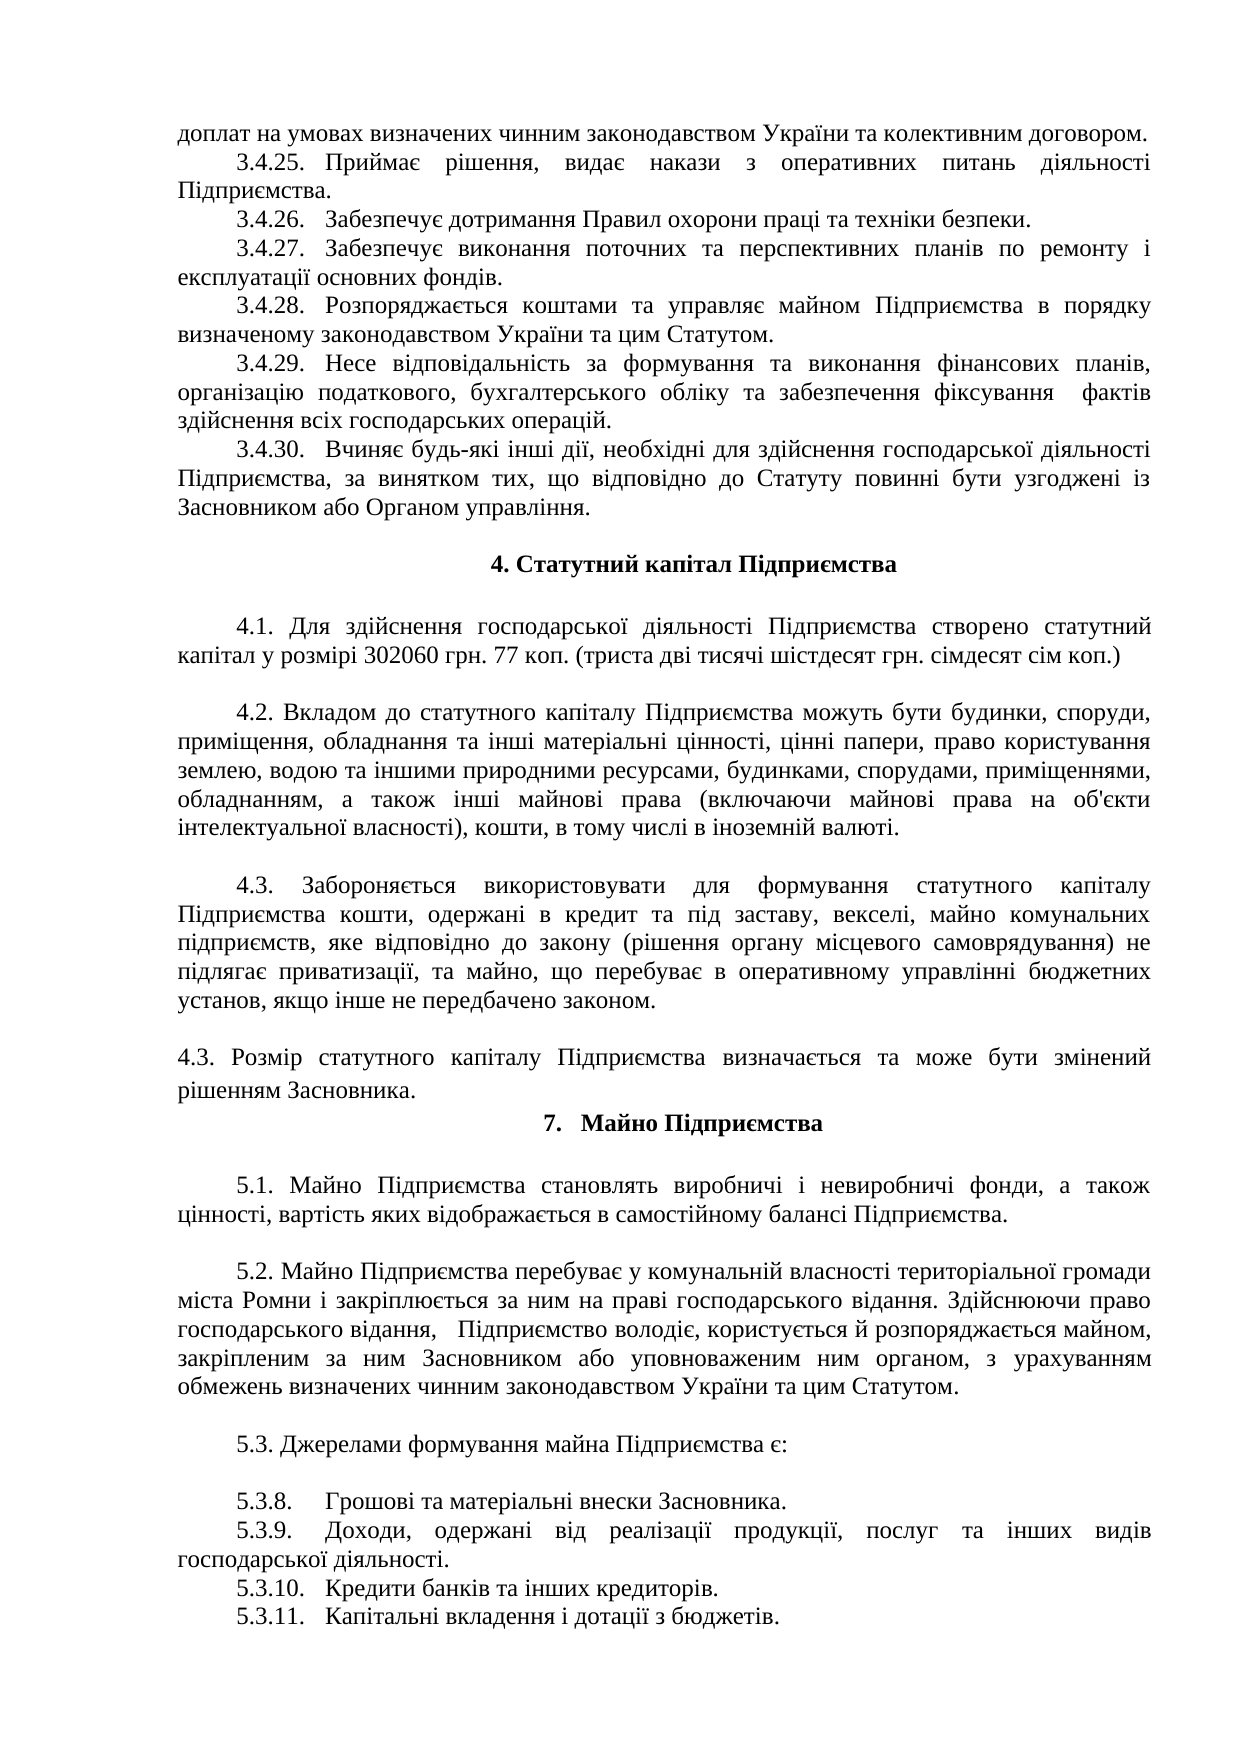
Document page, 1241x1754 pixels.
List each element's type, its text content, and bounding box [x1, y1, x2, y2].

text 5.2. Майно Підприємства перебуває у комунальній власності територіальної громади міста Ромни і закріплюється за ним на праві господарського відання. Здійснюючи право господарського відання, Підприємство володіє, користується й розпоряджається майном, закріпленим за ним Засновником або уповноваженим ним органом, з урахуванням обмежень визначених чинним законодавством України та цим Статутом. [177, 1256, 1152, 1400]
list Забезпечує виконання поточних та перспективних планів по ремонту і експлуатації основних фондів. [177, 233, 1152, 291]
list Кредити банків та інших кредиторів. [177, 1573, 1152, 1601]
list Вчиняє будь-які інші дії, необхідні для здійснення господарської діяльності Підприємства, за винятком тих, що відповідно до Статуту повинні бути узгоджені із Засновником або Органом управління. [177, 434, 1152, 521]
list Доходи, одержані від реалізації продукції, послуг та інших видів господарської діяльності. [177, 1515, 1152, 1573]
list Майно Підприємства [215, 1108, 1152, 1137]
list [177, 118, 1152, 147]
list Капітальні вкладення і дотації з бюджетів. [177, 1601, 1152, 1630]
text 4. Статутний капітал Підприємства [177, 549, 1152, 578]
text 5.3. Джерелами формування майна Підприємства є: [177, 1429, 1152, 1458]
text 5.1. Майно Підприємства становлять виробничі і невиробничі фонди, а також цінності, вартість яких відображається в самостійному балансі Підприємства. [177, 1170, 1152, 1228]
text 4.1. Для здійснення господарської діяльності Підприємства створено статутний капітал у розмірі 302060 грн. 77 коп. (триста дві тисячі шістдесят грн. сімдесят сім коп.) [177, 611, 1152, 669]
text 4.2. Вкладом до статутного капіталу Підприємства можуть бути будинки, споруди, приміщення, обладнання та інші матеріальні цінності, цінні папери, право користування землею, водою та іншими природними ресурсами, будинками, спорудами, приміщеннями, обладнанням, а також інші майнові права (включаючи майнові права на об'єкти інтелектуальної власності), кошти, в тому числі в іноземній валюті. [177, 697, 1152, 841]
list Приймає рішення, видає накази з оперативних питань діяльності Підприємства. [177, 147, 1152, 204]
list Забезпечує дотримання Правил охорони праці та техніки безпеки. [177, 204, 1152, 233]
list Несе відповідальність за формування та виконання фінансових планів, організацію податкового, бухгалтерського обліку та забезпечення фіксування фактів здійснення всіх господарських операцій. [177, 348, 1152, 434]
list Розпоряджається коштами та управляє майном Підприємства в порядку визначеному законодавством України та цим Статутом. [177, 291, 1152, 348]
list Грошові та матеріальні внески Засновника. [177, 1486, 1152, 1515]
text 4.3. Розмір статутного капіталу Підприємства визначається та може бути змінений рішенням Засновника. [177, 1042, 1152, 1104]
text 4.3. Забороняється використовувати для формування статутного капіталу Підприємства кошти, одержані в кредит та під заставу, векселі, майно комунальних підприємств, яке відповідно до закону (рішення органу місцевого самоврядування) не підлягає приватизації, та майно, що перебуває в оперативному управлінні бюджетних установ, якщо інше не передбачено законом. [177, 870, 1152, 1014]
